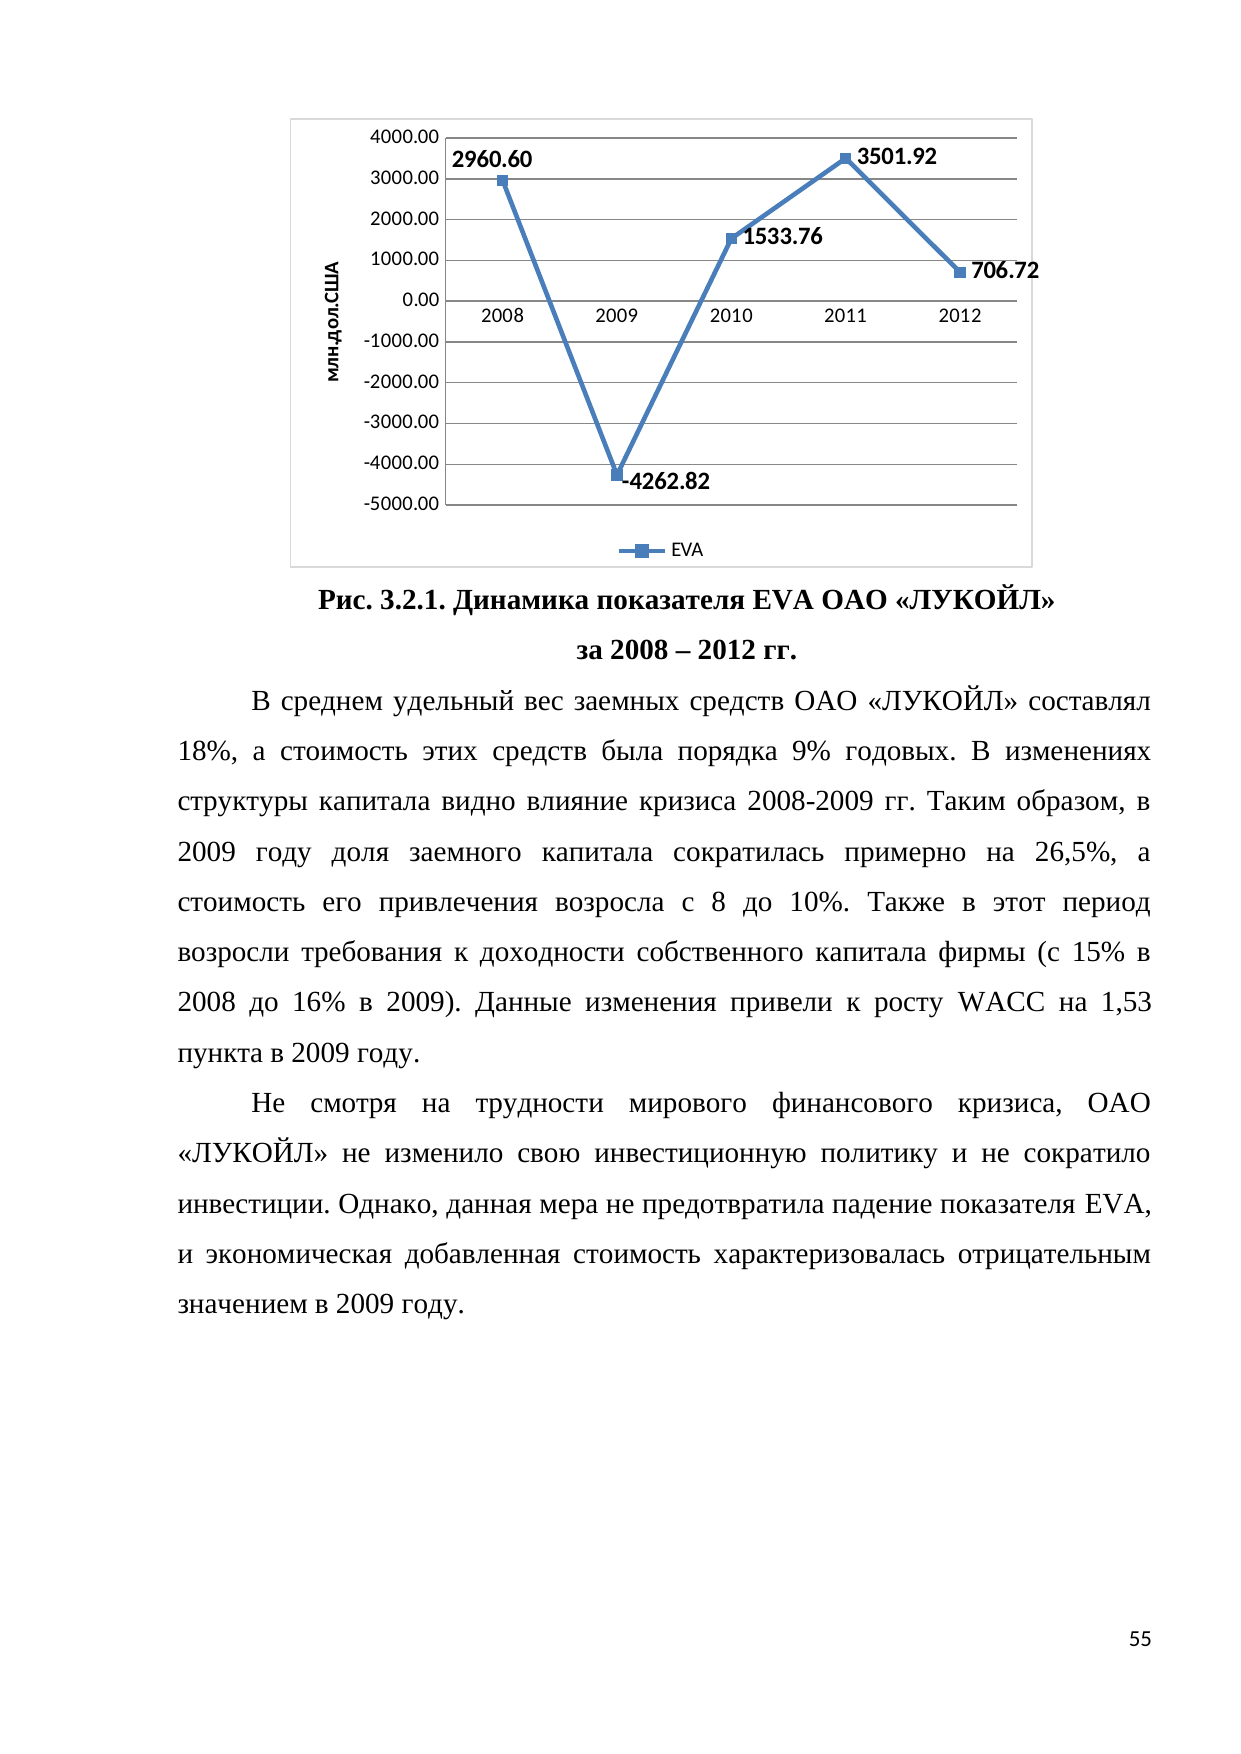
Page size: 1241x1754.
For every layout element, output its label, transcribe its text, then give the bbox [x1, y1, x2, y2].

text Не смотря на трудности мирового финансового кризиса, ОАО «ЛУКОЙЛ» не изменило свою инвестиционную политику и не сократило инвестиции. Однако, данная мера не предотвратила падение показателя EVA, и экономическая добавленная стоимость характеризовалась отрицательным значением в 2009 году. [177, 1085, 1152, 1320]
text за 2008 – 2012 гг. [177, 632, 1152, 666]
text В среднем удельный вес заемных средств ОАО «ЛУКОЙЛ» составлял 18%, а стоимость этих средств была порядка 9% годовых. В изменениях структуры капитала видно влияние кризиса 2008-2009 гг. Таким образом, в 2009 году доля заемного капитала сократилась примерно на 26,5%, а стоимость его привлечения возросла с 8 до 10%. Также в этот период возросли требования к доходности собственного капитала фирмы (с 15% в 2008 до 16% в 2009). Данные изменения привели к росту WACC на 1,53 пункта в 2009 году. [177, 683, 1152, 1068]
text Рис. 3.2.1. Динамика показателя EVA ОАО «ЛУКОЙЛ» [177, 582, 1152, 616]
